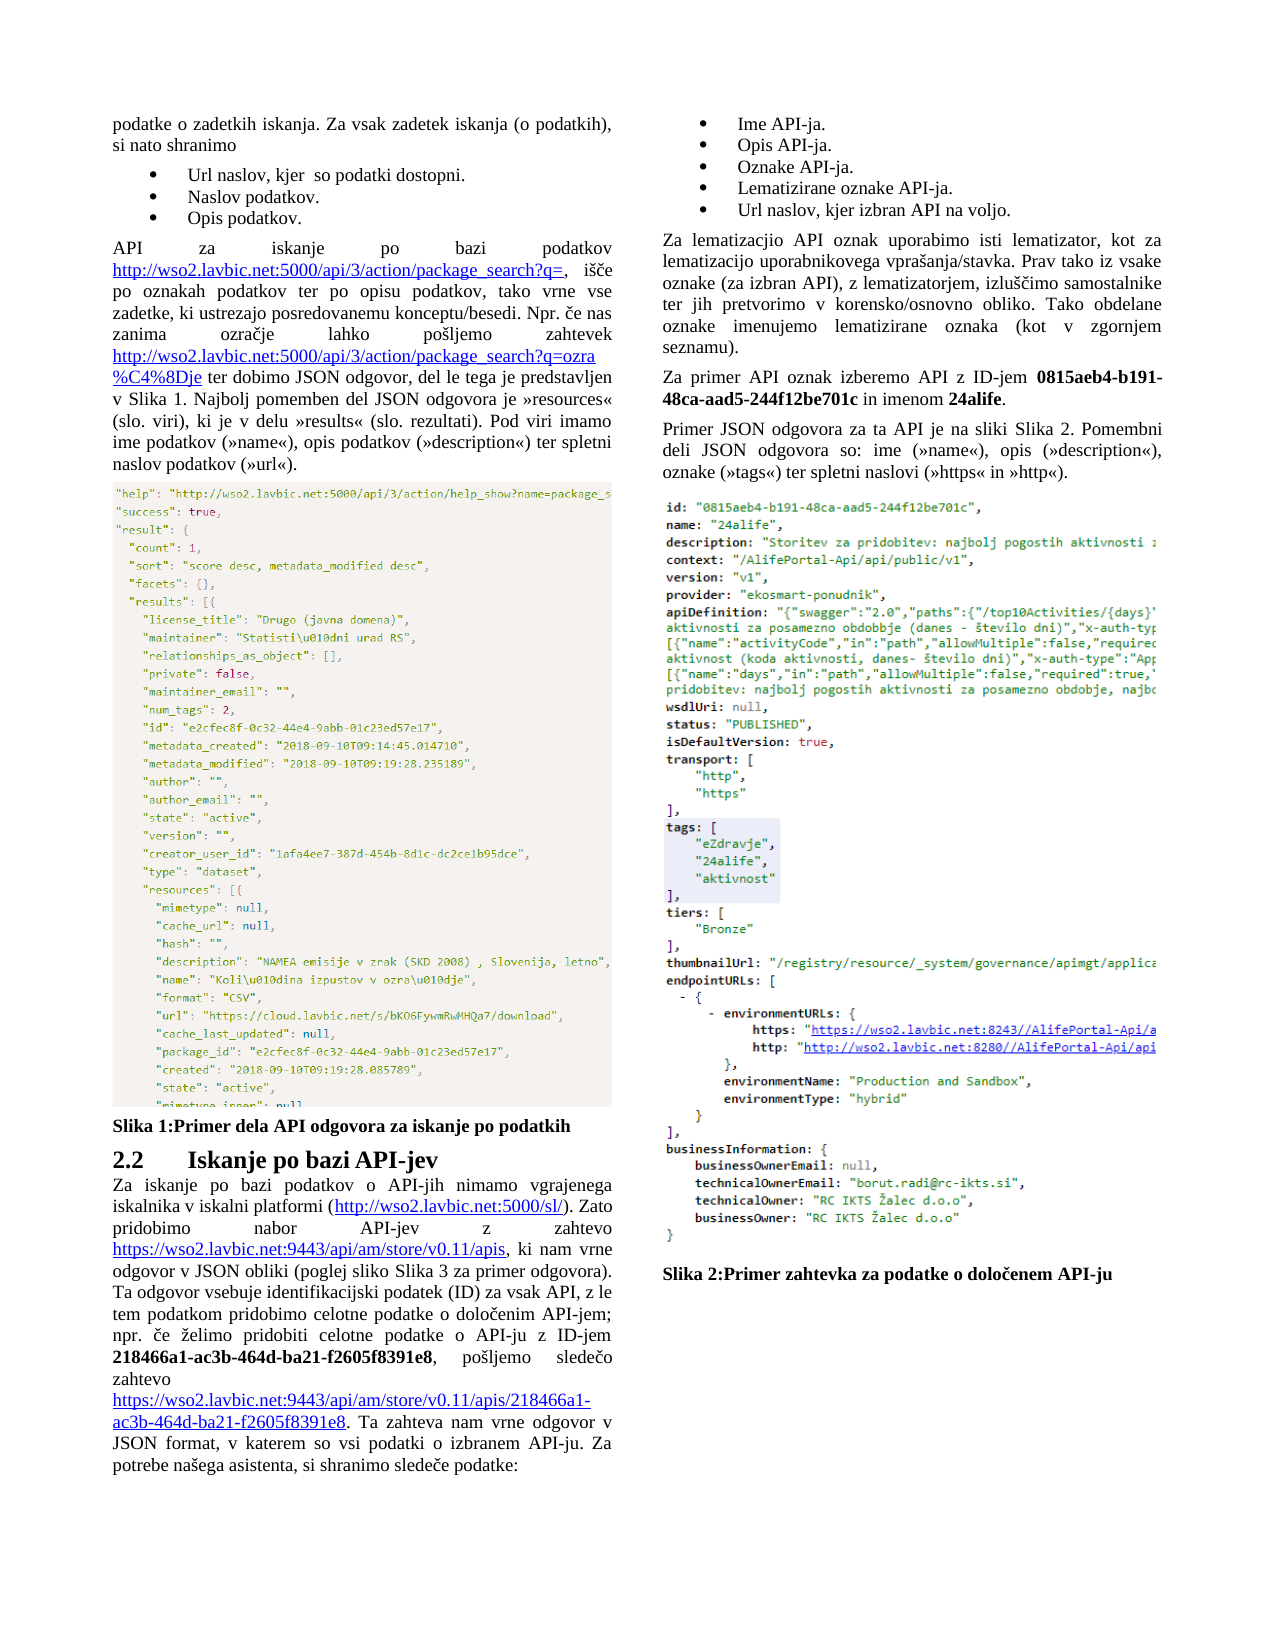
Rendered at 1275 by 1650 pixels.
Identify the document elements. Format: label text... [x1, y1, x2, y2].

list Opis podatkov. [150, 207, 613, 229]
list Oznake API-ja. [700, 156, 1162, 177]
text API za iskanje po bazi podatkov http://wso2.lavbic.net:5000/api/3/action/package_search?q=, išče po oznakah podatkov ter po opisu podatkov, tako vrne vse zadetke, ki ustrezajo posredovanemu konceptu/besedi. Npr. če nas zanima ozračje lahko pošljemo zahtevek http://wso2.lavbic.net:5000/api/3/action/package_search?q=ozra%C4%8Dje ter dobimo JSON odgovor, del le tega je predstavljen v Slika 1. Najbolj pomemben del JSON odgovora je »resources« (slo. viri), ki je v delu »results« (slo. rezultati). Pod viri imamo ime podatkov (»name«), opis podatkov (»description«) ter spletni naslov podatkov (»url«). [112, 237, 613, 474]
list Naslov podatkov. [150, 186, 613, 207]
text Slika 1:Primer dela API odgovora za iskanje po podatkih [112, 1115, 613, 1136]
list Url naslov, kjer izbran API na voljo. [700, 199, 1162, 220]
picture [112, 482, 612, 1107]
text Slika 2:Primer zahtevka za podatke o določenem API-ju [662, 1262, 1162, 1284]
picture [662, 490, 1163, 1254]
text Primer JSON odgovora za ta API je na sliki Slika 2. Pomembni deli JSON odgovora so: ime (»name«), opis (»description«), oznake (»tags«) ter spletni naslovi (»https« in »http«). [662, 418, 1162, 482]
list Ime API-ja. [700, 112, 1162, 134]
subtitle Iskanje po bazi API-jev [112, 1145, 613, 1173]
list Opis API-ja. [700, 134, 1162, 156]
text Za iskanje po bazi podatkov o API-jih nimamo vgrajenega iskalnika v iskalni platformi (http://wso2.lavbic.net:5000/sl/). Zato pridobimo nabor API-jev z zahtevo https://wso2.lavbic.net:9443/api/am/store/v0.11/apis, ki nam vrne odgovor v JSON obliki (poglej sliko Slika 3 za primer odgovora). Ta odgovor vsebuje identifikacijski podatek (ID) za vsak API, z le tem podatkom pridobimo celotne podatke o določenim API-jem; npr. če želimo pridobiti celotne podatke o API-ju z ID-jem 218466a1-ac3b-464d-ba21-f2605f8391e8, pošljemo sledečo zahtevo https://wso2.lavbic.net:9443/api/am/store/v0.11/apis/218466a1-ac3b-464d-ba21-f2605f8391e8. Ta zahteva nam vrne odgovor v JSON format, v katerem so vsi podatki o izbranem API-ju. Za potrebe našega asistenta, si shranimo sledeče podatke: [112, 1173, 613, 1475]
list Url naslov, kjer so podatki dostopni. [150, 164, 613, 186]
text Za lematizacjio API oznak uporabimo isti lematizator, kot za lematizacijo uporabnikovega vprašanja/stavka. Prav tako iz vsake oznake (za izbran API), z lematizatorjem, izluščimo samostalnike ter jih pretvorimo v korensko/osnovno obliko. Tako obdelane oznake imenujemo lematizirane oznaka (kot v zgornjem seznamu). [662, 229, 1162, 358]
text Za primer API oznak izberemo API z ID-jem 0815aeb4-b191-48ca-aad5-244f12be701c in imenom 24alife. [662, 366, 1162, 409]
list Lematizirane oznake API-ja. [700, 177, 1162, 199]
